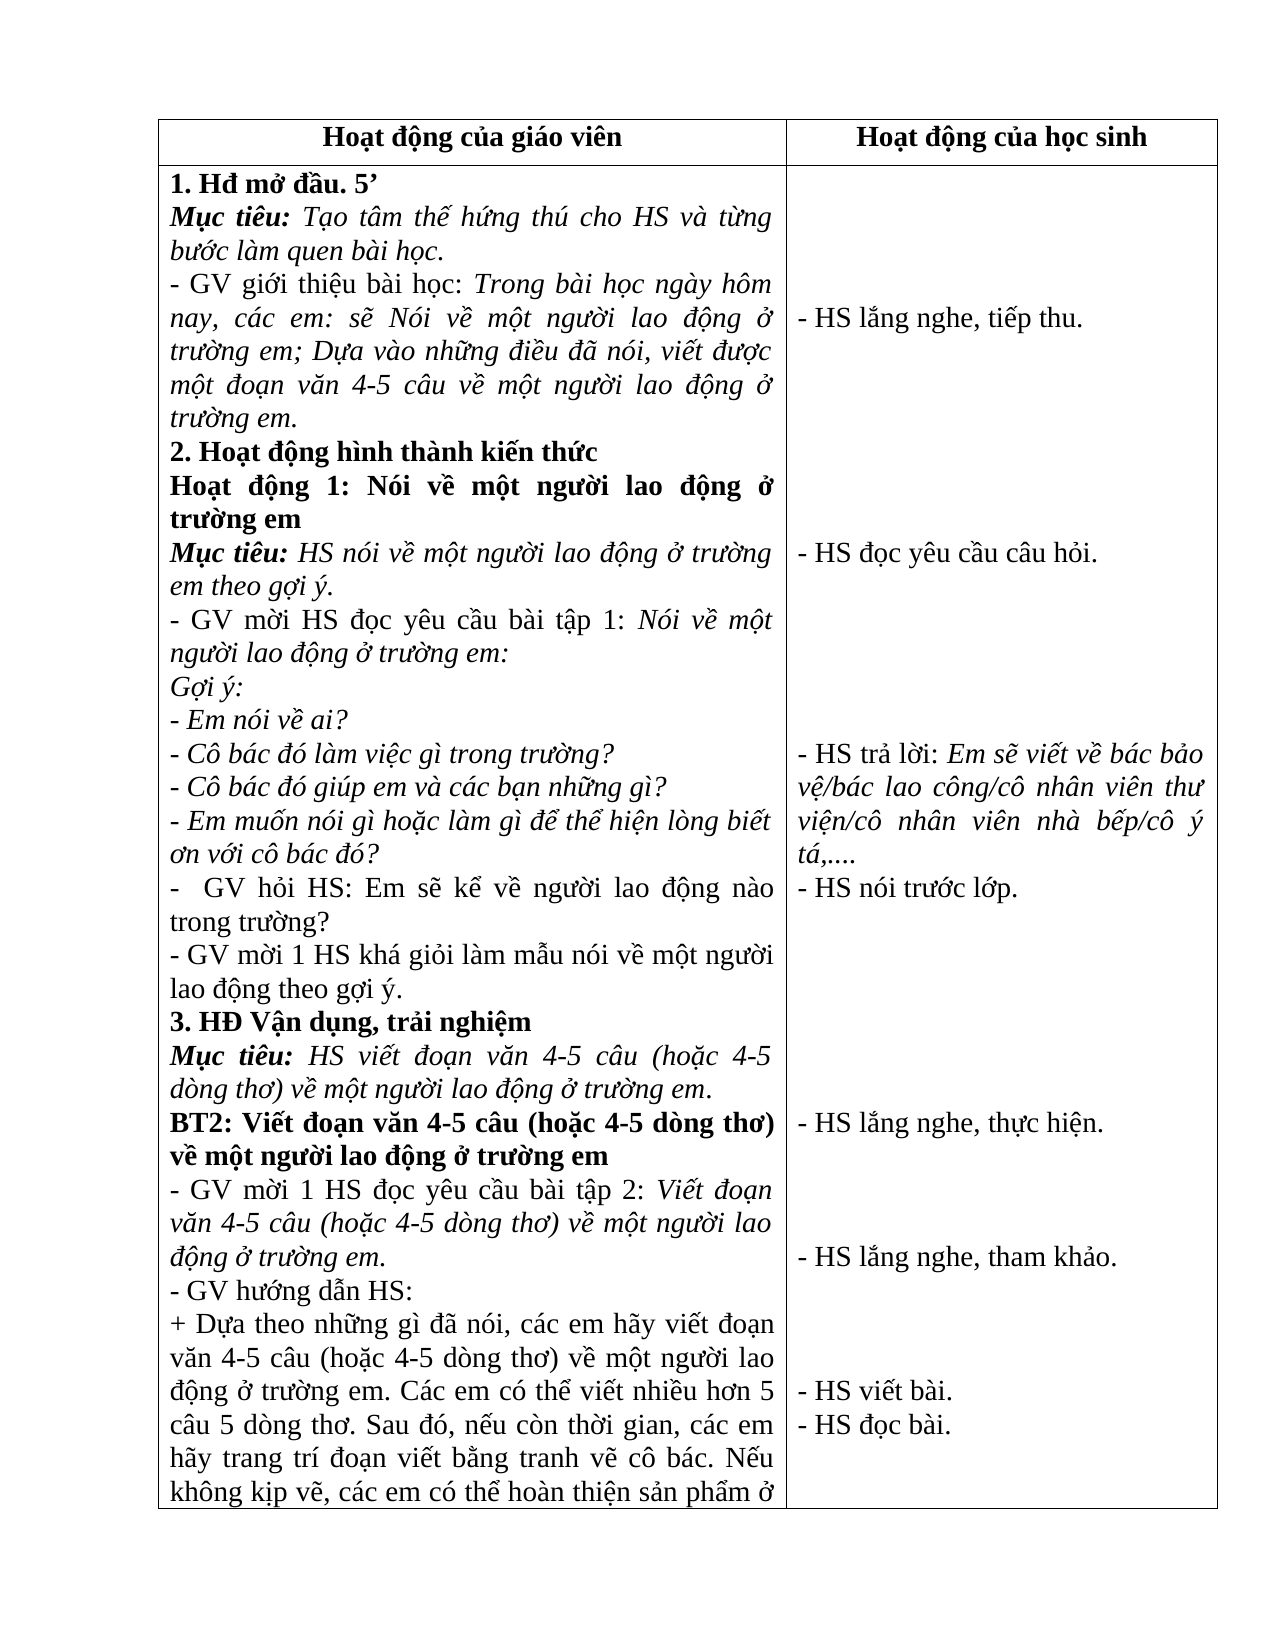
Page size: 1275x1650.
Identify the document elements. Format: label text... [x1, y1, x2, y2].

table_header Hoạt động của giáo viên [159, 120, 786, 165]
table_header Hoạt động của học sinh [787, 120, 1217, 165]
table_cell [787, 166, 1217, 1507]
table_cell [159, 166, 786, 1507]
